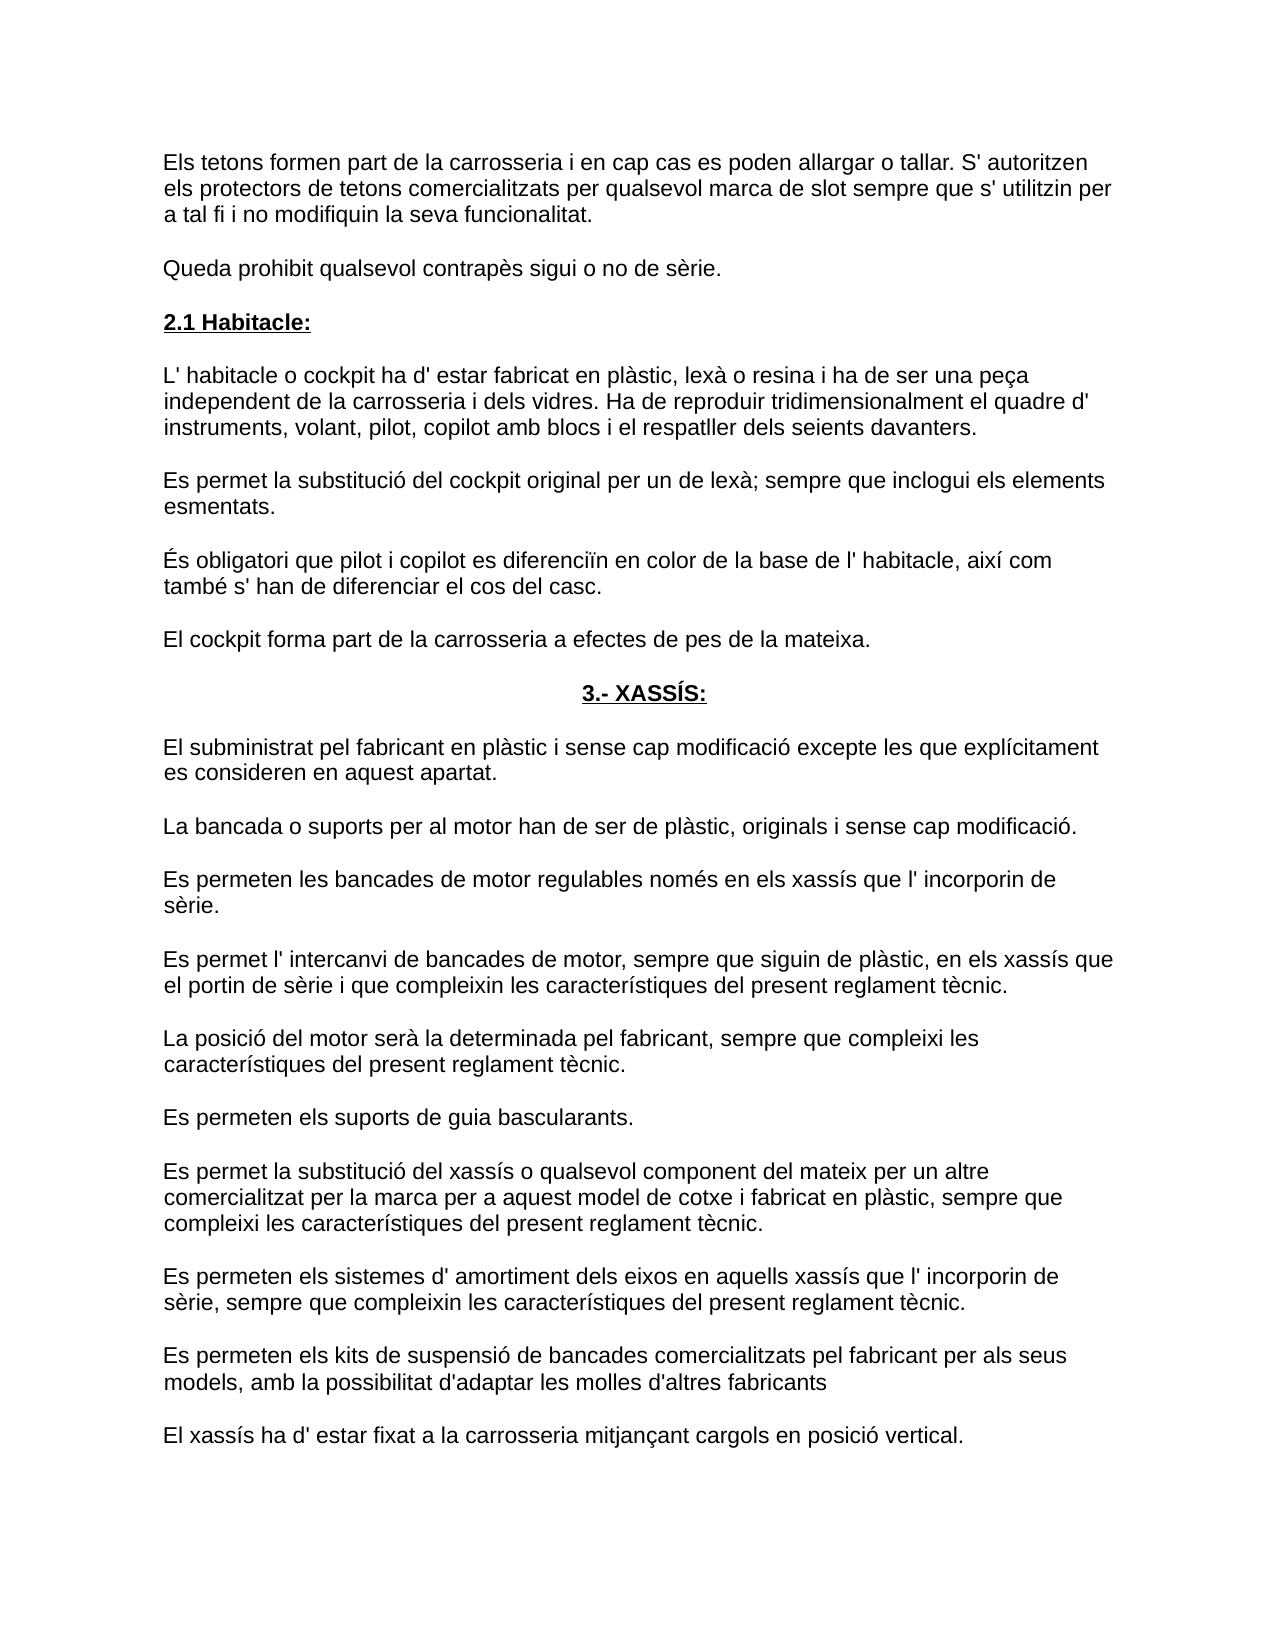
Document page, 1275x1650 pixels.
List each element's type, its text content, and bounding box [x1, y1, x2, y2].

text La bancada o suports per al motor han de ser de plàstic, originals i sense cap modificació. [163, 813, 1115, 839]
text Els tetons formen part de la carrosseria i en cap cas es poden allargar o tallar. S' autoritzen els protectors de tetons comercialitzats per qualsevol marca de slot sempre que s' utilitzin per a tal fi i no modifiquin la seva funcionalitat. [163, 150, 1115, 228]
text El cockpit forma part de la carrosseria a efectes de pes de la mateixa. [163, 627, 1115, 653]
text 3.- XASSÍS: [163, 680, 1125, 707]
text La posició del motor serà la determinada pel fabricant, sempre que compleixi les característiques del present reglament tècnic. [163, 1026, 1115, 1078]
text Queda prohibit qualsevol contrapès sigui o no de sèrie. [163, 255, 1115, 281]
text Es permeten els suports de guia bascularants. [163, 1105, 1115, 1131]
text El xassís ha d' estar fixat a la carrosseria mitjançant cargols en posició vertical. [163, 1423, 1115, 1448]
text 2.1 Habitacle: [163, 309, 1125, 336]
text Es permeten els kits de suspensió de bancades comercialitzats pel fabricant per als seus models, amb la possibilitat d'adaptar les molles d'altres fabricants [163, 1343, 1115, 1395]
text Es permeten les bancades de motor regulables només en els xassís que l' incorporin de sèrie. [163, 867, 1115, 919]
text Es permet l' intercanvi de bancades de motor, sempre que siguin de plàstic, en els xassís que el portin de sèrie i que compleixin les característiques del present reglament tècnic. [163, 946, 1115, 998]
text Es permet la substitució del xassís o qualsevol component del mateix per un altre comercialitzat per la marca per a aquest model de cotxe i fabricat en plàstic, sempre que compleixi les característiques del present reglament tècnic. [163, 1158, 1115, 1236]
text L' habitacle o cockpit ha d' estar fabricat en plàstic, lexà o resina i ha de ser una peça independent de la carrosseria i dels vidres. Ha de reproduir tridimensionalment el quadre d' instruments, volant, pilot, copilot amb blocs i el respatller dels seients davanters. [163, 363, 1115, 441]
text Es permeten els sistemes d' amortiment dels eixos en aquells xassís que l' incorporin de sèrie, sempre que compleixin les característiques del present reglament tècnic. [163, 1264, 1115, 1316]
text Es permet la substitució del cockpit original per un de lexà; sempre que inclogui els elements esmentats. [163, 468, 1115, 520]
text El subministrat pel fabricant en plàstic i sense cap modificació excepte les que explícitament es consideren en aquest apartat. [163, 734, 1115, 786]
text És obligatori que pilot i copilot es diferenciïn en color de la base de l' habitacle, així com també s' han de diferenciar el cos del casc. [163, 547, 1115, 599]
